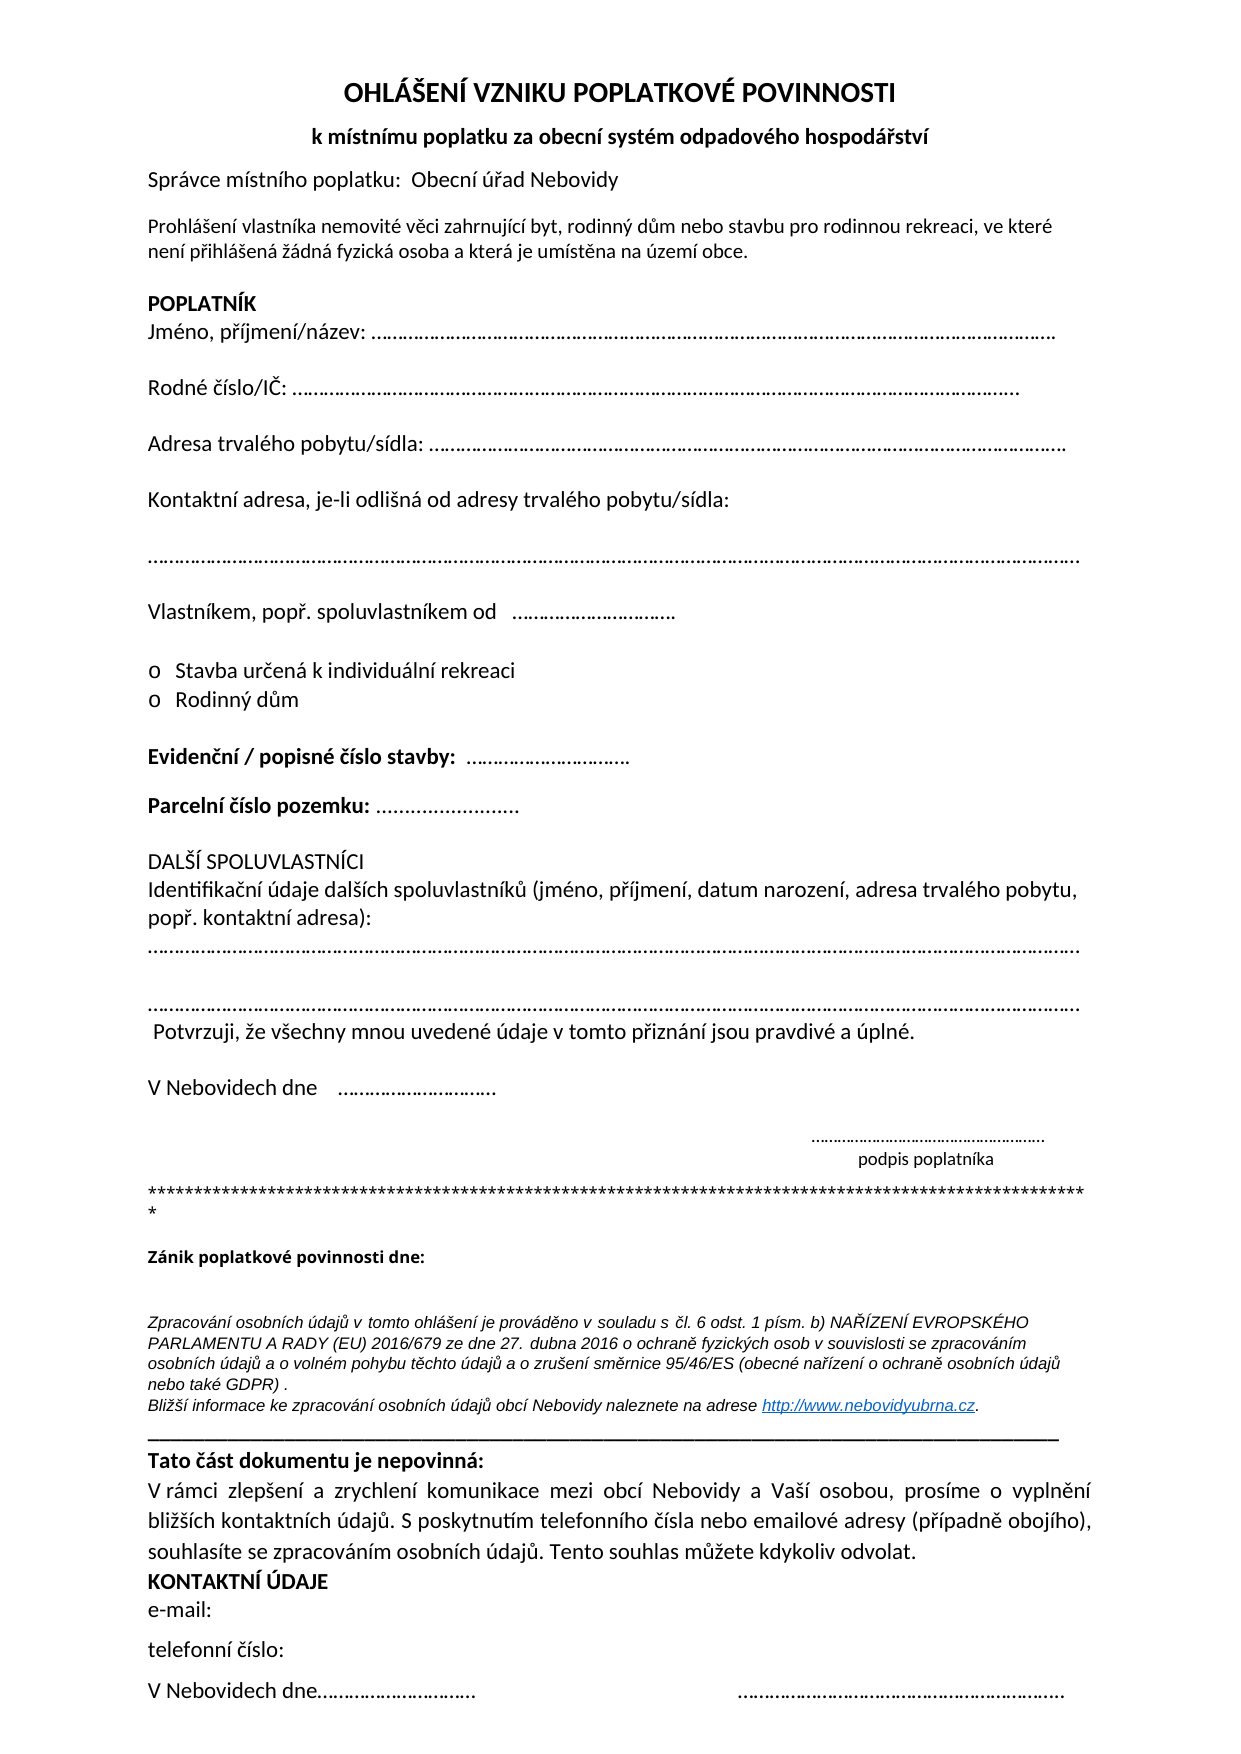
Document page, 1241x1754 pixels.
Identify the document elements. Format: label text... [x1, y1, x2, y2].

text ******************************************************************************************************* [148, 1183, 1093, 1224]
text Zánik poplatkové povinnosti dne: [148, 1247, 1093, 1267]
text podpis poplatníka [738, 1147, 1093, 1170]
text o Stavba určená k individuální rekreaci [148, 656, 1093, 685]
text Správce místního poplatku: Obecní úřad Nebovidy [148, 165, 1093, 193]
text k místnímu poplatku za obecní systém odpadového hospodářství [148, 122, 1093, 150]
text Potvrzuji, že všechny mnou uvedené údaje v tomto přiznání jsou pravdivé a úplné. [148, 1017, 1093, 1045]
text Rodné číslo/IČ: ………………………………………………………………………………………………………………………... [148, 373, 1093, 401]
text DALŠÍ SPOLUVLASTNÍCI [148, 847, 1093, 875]
text Identifikační údaje dalších spoluvlastníků (jméno, příjmení, datum narození, adresa trvalého pobytu, popř. kontaktní adresa): [148, 875, 1093, 931]
text Adresa trvalého pobytu/sídla: …………………………………………………………………………………………………………. [148, 429, 1093, 457]
text o Rodinný dům [148, 685, 1093, 714]
text …………………………………………………………………………………………………………………………………………………………… [148, 541, 1093, 569]
text OHLÁŠENÍ VZNIKU POPLATKOVÉ POVINNOSTI [148, 74, 1093, 109]
text telefonní číslo: [148, 1636, 1093, 1663]
text …………………………………………………………………………………………………………………………………………………………… [148, 931, 1093, 959]
text Vlastníkem, popř. spoluvlastníkem od …………………………. [148, 597, 1093, 656]
text Evidenční / popisné číslo stavby: …………………………. [148, 742, 1093, 770]
text Zpracování osobních údajů v tomto ohlášení je prováděno v souladu s čl. 6 odst. 1 písm. b) NAŘÍZENÍ EVROPSKÉHO PARLAMENTU A RADY (EU) 2016/679 ze dne 27. dubna 2016 o ochraně fyzických osob v souvislosti se zpracováním osobních údajů a o volném pohybu těchto údajů a o zrušení směrnice 95/46/ES (obecné nařízení o ochraně osobních údajů nebo také GDPR) . Bližší informace ke zpracování osobních údajů obcí Nebovidy naleznete na adrese http://www.nebovidyubrna.cz. [148, 1313, 1093, 1414]
text POPLATNÍK Jméno, příjmení/název: …………………………………………………………………………………………………………………. [148, 289, 1093, 345]
text ________________________________________________________________________________ [148, 1416, 1093, 1444]
text KONTAKTNÍ ÚDAJE [148, 1567, 1093, 1595]
text V rámci zlepšení a zrychlení komunikace mezi obcí Nebovidy a Vaší osobou, prosíme o vyplnění bližších kontaktních údajů. S poskytnutím telefonního čísla nebo emailové adresy (případně obojího), souhlasíte se zpracováním osobních údajů. Tento souhlas můžete kdykoliv odvolat. [148, 1476, 1093, 1565]
text Parcelní číslo pozemku: ......................... [148, 791, 1093, 819]
text V Nebovidech dne………………………… …………………………………………………….. [148, 1676, 1093, 1704]
text V Nebovidech dne ………………………… [148, 1073, 1093, 1101]
text Prohlášení vlastníka nemovité věci zahrnující byt, rodinný dům nebo stavbu pro rodinnou rekreaci, ve které není přihlášená žádná fyzická osoba a která je umístěna na území obce. [148, 213, 1093, 264]
text e-mail: [148, 1595, 1093, 1623]
text Kontaktní adresa, je-li odlišná od adresy trvalého pobytu/sídla: [148, 485, 1093, 513]
text Tato část dokumentu je nepovinná: [148, 1446, 1093, 1474]
text …………………………………………………………………………………………………………………………………………………………… [148, 989, 1093, 1017]
text ……………………………………………… [738, 1124, 1093, 1147]
